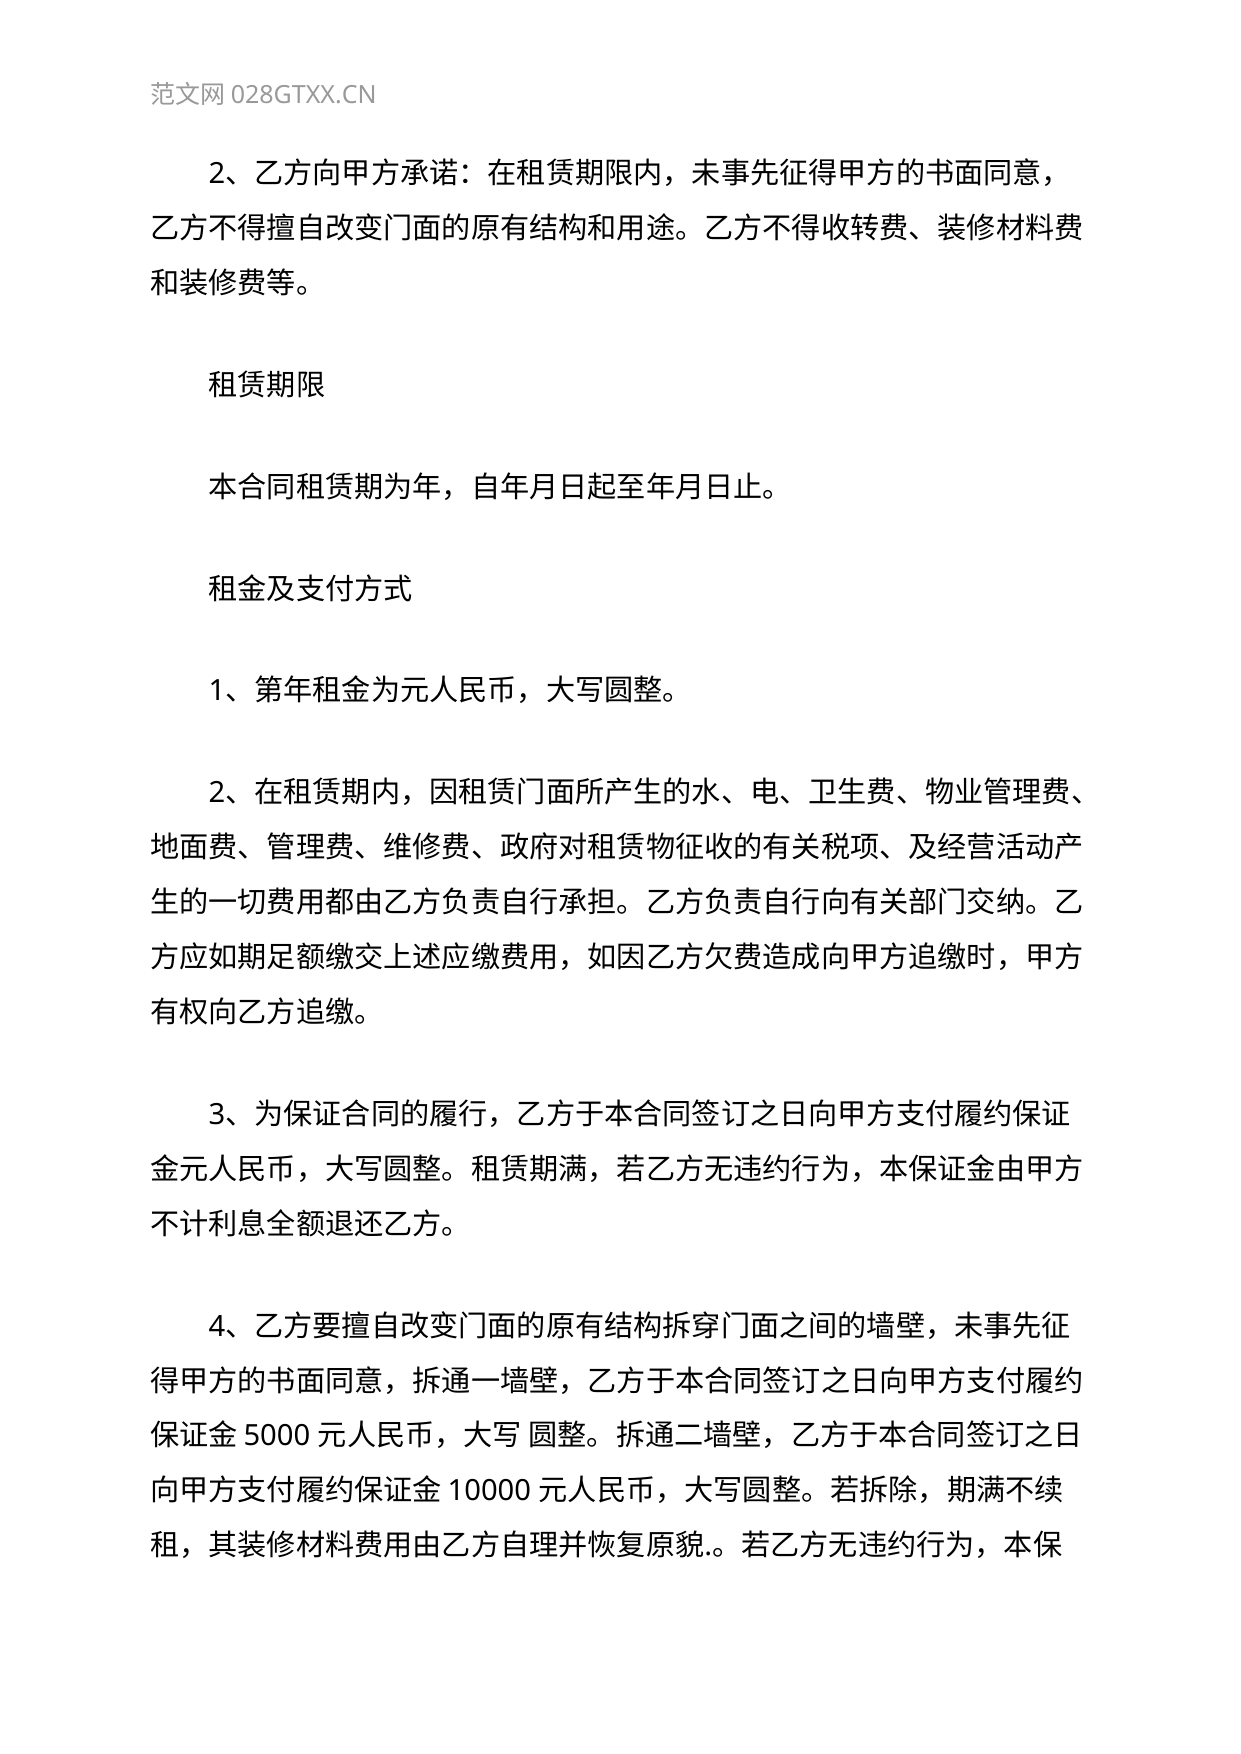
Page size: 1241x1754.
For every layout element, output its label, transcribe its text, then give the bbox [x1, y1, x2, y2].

text 1、第年租金为元人民币，大写圆整。 [150, 667, 1090, 709]
text 租金及支付方式 [150, 565, 1090, 607]
text 2、在租赁期内，因租赁门面所产生的水、电、卫生费、物业管理费、地面费、管理费、维修费、政府对租赁物征收的有关税项、及经营活动产生的一切费用都由乙方负责自行承担。乙方负责自行向有关部门交纳。乙方应如期足额缴交上述应缴费用，如因乙方欠费造成向甲方追缴时，甲方有权向乙方追缴。 [150, 769, 1090, 1031]
text 2、乙方向甲方承诺：在租赁期限内，未事先征得甲方的书面同意，乙方不得擅自改变门面的原有结构和用途。乙方不得收转费、装修材料费和装修费等。 [150, 150, 1090, 302]
text 本合同租赁期为年，自年月日起至年月日止。 [150, 463, 1090, 506]
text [150, 1302, 1090, 1564]
text 3、为保证合同的履行，乙方于本合同签订之日向甲方支付履约保证金元人民币，大写圆整。租赁期满，若乙方无违约行为，本保证金由甲方不计利息全额退还乙方。 [150, 1090, 1090, 1243]
text 租赁期限 [150, 362, 1090, 404]
